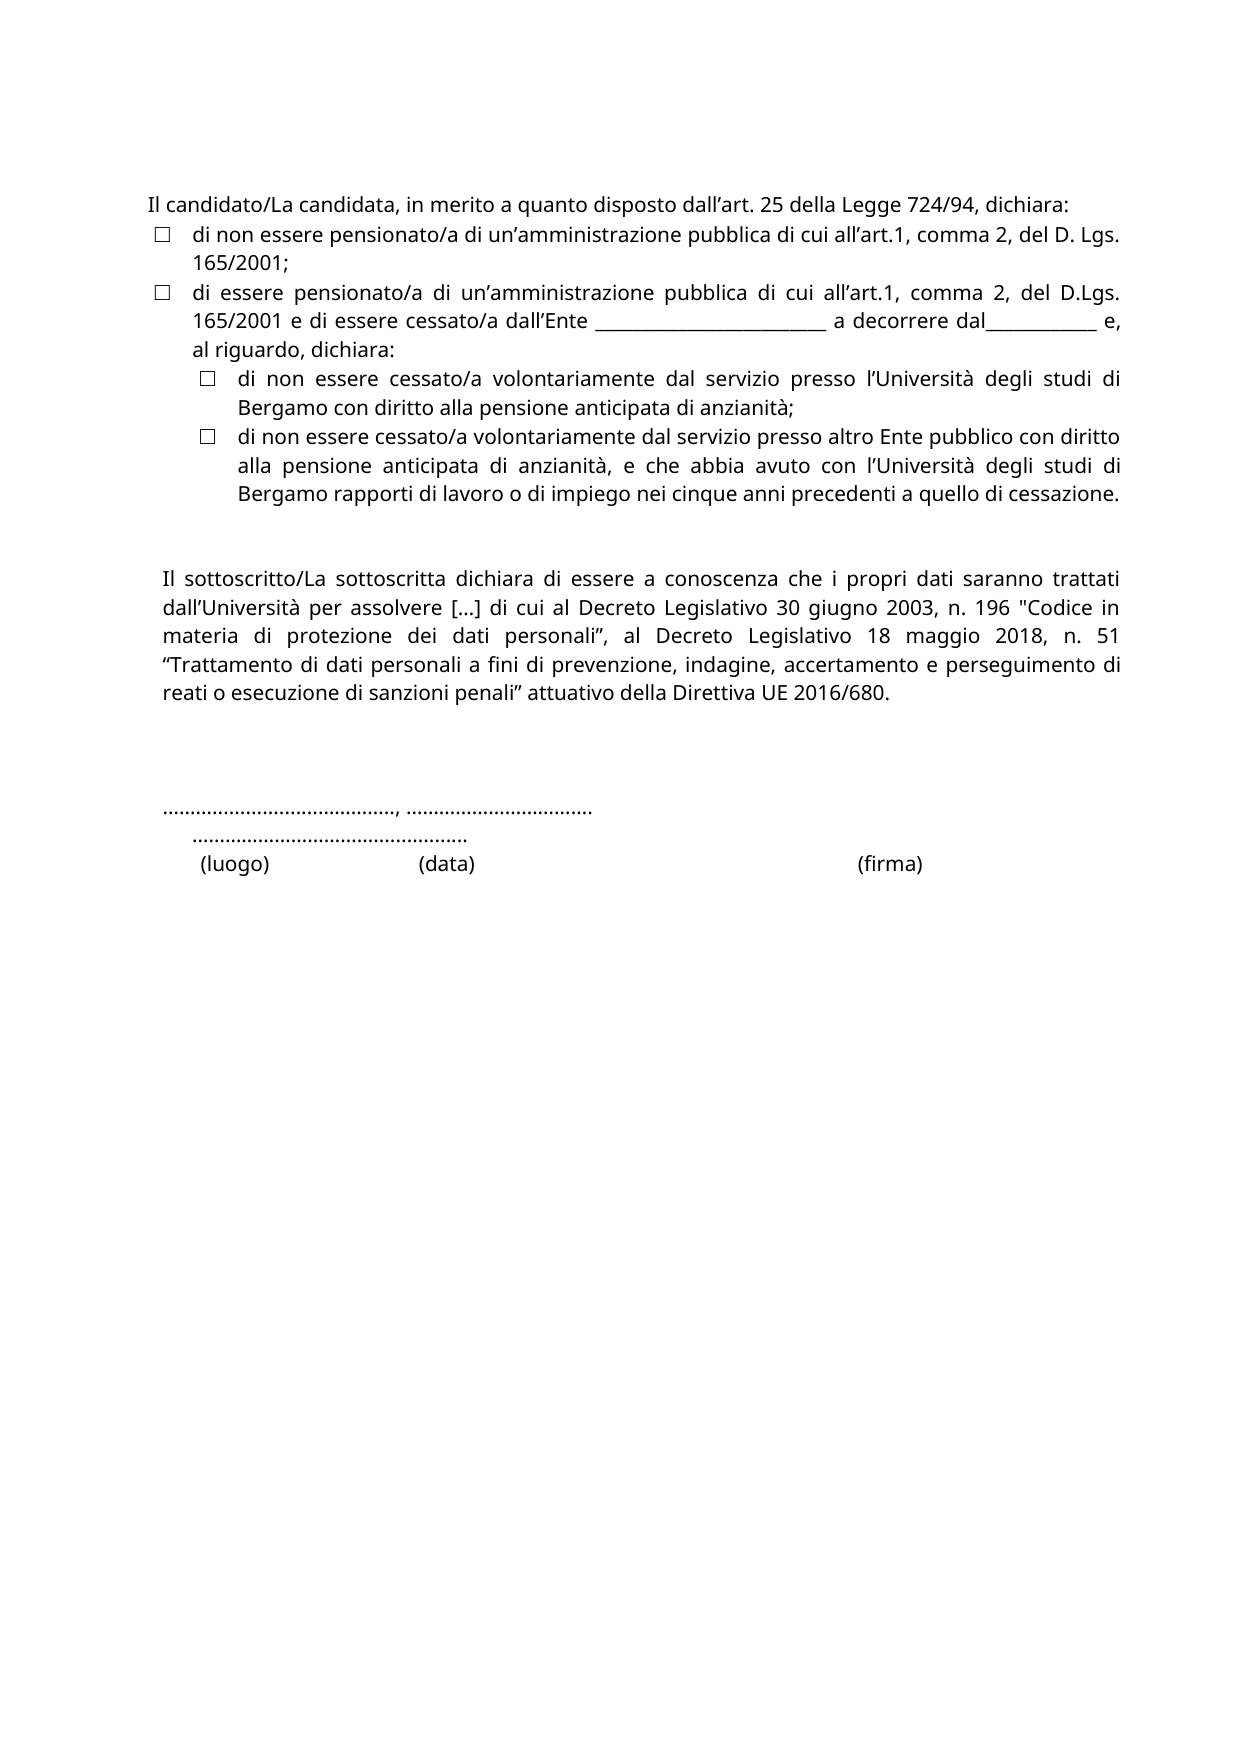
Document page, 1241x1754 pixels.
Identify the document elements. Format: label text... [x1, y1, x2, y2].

list di non essere pensionato/a di un’amministrazione pubblica di cui all’art.1, comma 2, del D. Lgs. 165/2001; [154, 219, 1122, 277]
list di non essere cessato/a volontariamente dal servizio presso l’Università degli studi di Bergamo con diritto alla pensione anticipata di anzianità; [200, 363, 1122, 421]
text Il sottoscritto/La sottoscritta dichiara di essere a conoscenza che i propri dati saranno trattati dall’Università per assolvere […] di cui al Decreto Legislativo 30 giugno 2003, n. 196 "Codice in materia di protezione dei dati personali”, al Decreto Legislativo 18 maggio 2018, n. 51 “Trattamento di dati personali a fini di prevenzione, indagine, accertamento e perseguimento di reati o esecuzione di sanzioni penali” attuativo della Direttiva UE 2016/680. [162, 564, 1122, 707]
list di non essere cessato/a volontariamente dal servizio presso altro Ente pubblico con diritto alla pensione anticipata di anzianità, e che abbia avuto con l’Università degli studi di Bergamo rapporti di lavoro o di impiego nei cinque anni precedenti a quello di cessazione. [200, 421, 1122, 508]
text Il candidato/La candidata, in merito a quanto disposto dall’art. 25 della Legge 724/94, dichiara: [148, 190, 1122, 219]
list di essere pensionato/a di un’amministrazione pubblica di cui all’art.1, comma 2, del D.Lgs. 165/2001 e di essere cessato/a dall’Ente _________________________ a decorrere dal____________ e, al riguardo, dichiara: [154, 277, 1122, 363]
text (luogo) (data) (firma) [162, 849, 1122, 877]
text ………...................………….., ……………………………. ……………………………................. [162, 792, 1122, 849]
